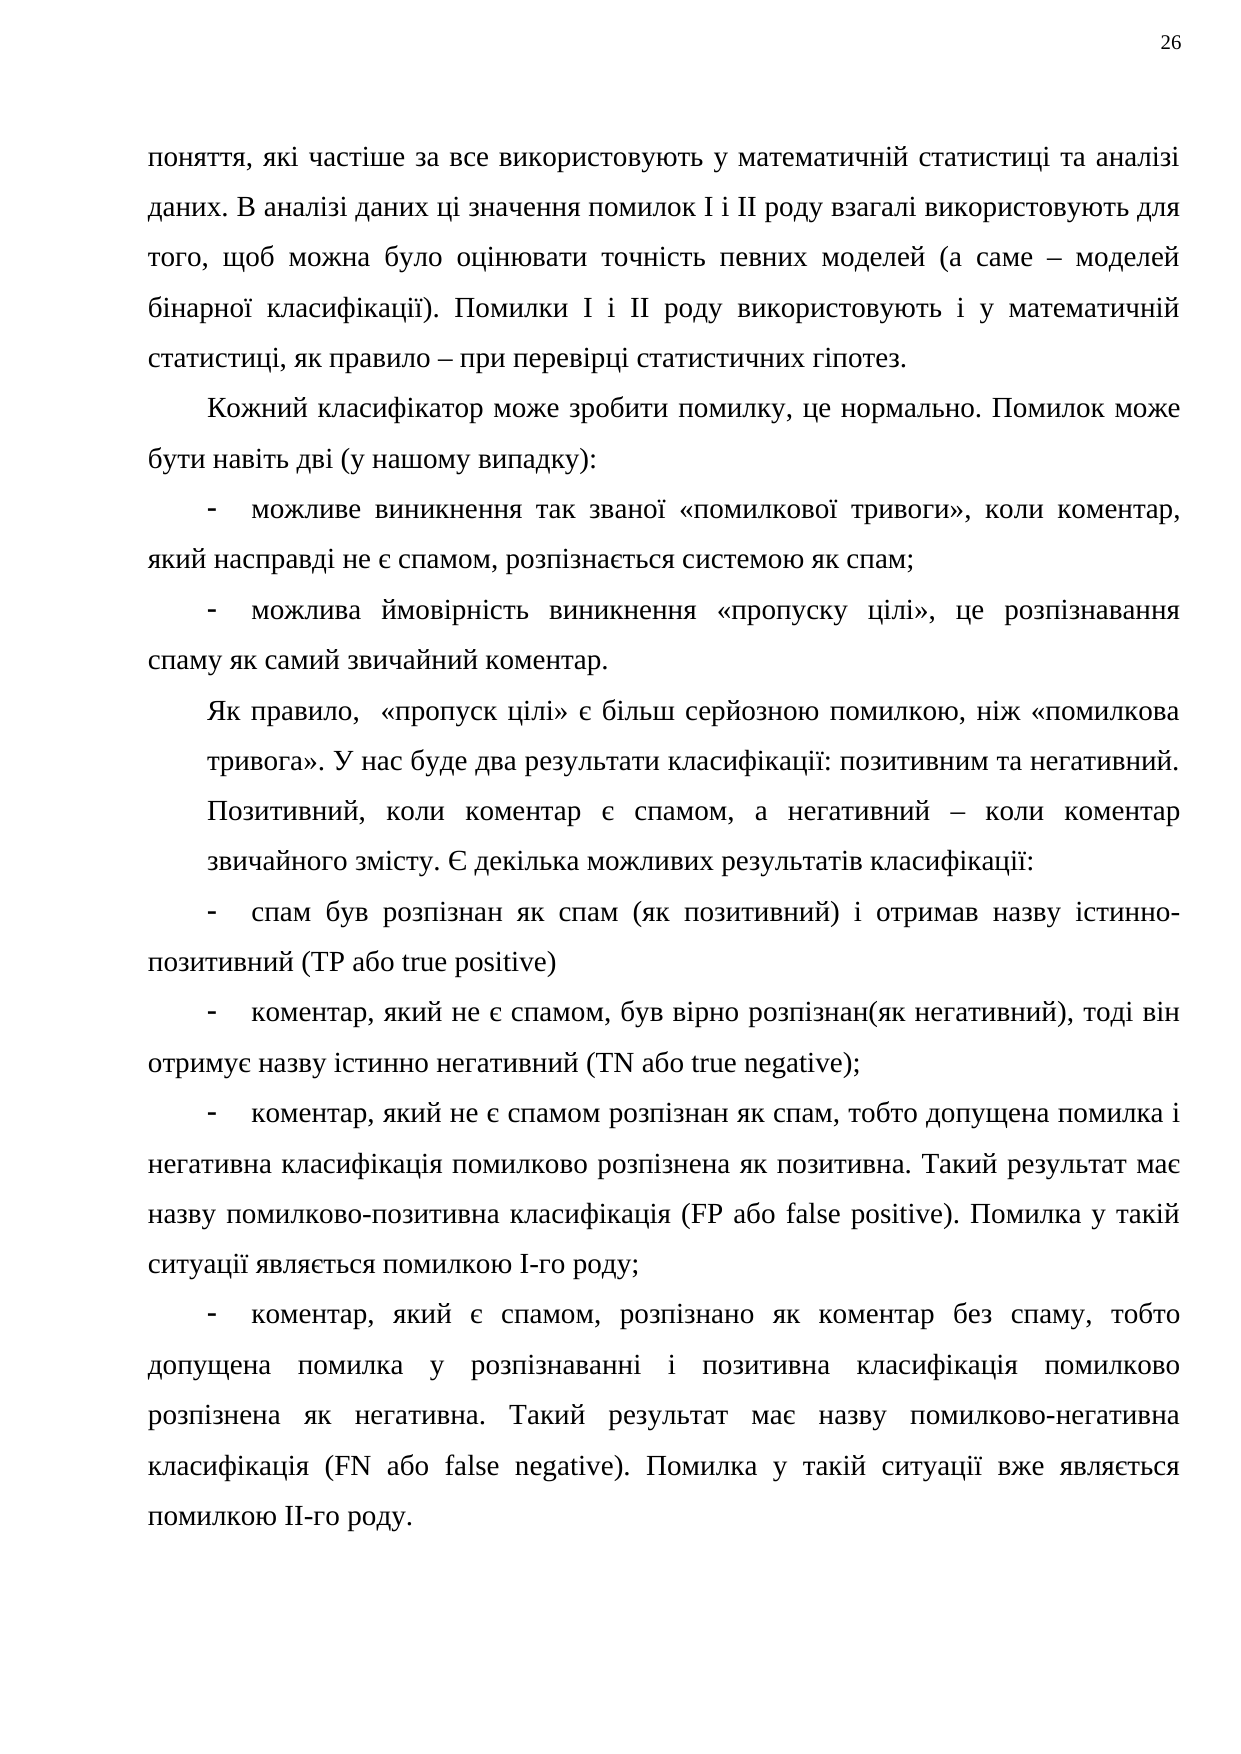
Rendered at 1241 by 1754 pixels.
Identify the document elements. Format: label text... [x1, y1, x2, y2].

list можливе виникнення так званої «помилкової тривоги», коли коментар, який насправді не є спамом, розпізнається системою як спам; [148, 491, 1181, 575]
text Кожний класифікатор може зробити помилку, це нормально. Помилок може бути навіть дві (у нашому випадку): [148, 391, 1181, 474]
list коментар, який є спамом, розпізнано як коментар без спаму, тобто допущена помилка у розпізнаванні і позитивна класифікація помилково розпізнена як негативна. Такий результат має назву помилково-негативна класифікація (FN або false negative). Помилка у такій ситуації вже являється помилкою II-го роду. [148, 1297, 1181, 1532]
list Як правило, «пропуск цілі» є більш серйозною помилкою, ніж «помилкова тривога». У нас буде два результати класифікації: позитивним та негативний. Позитивний, коли коментар є спамом, а негативний – коли коментар звичайного змісту. Є декілька можливих результатів класифікації: [207, 693, 1181, 877]
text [148, 139, 1181, 374]
list коментар, який не є спамом розпізнан як спам, тобто допущена помилка і негативна класифікація помилково розпізнена як позитивна. Такий результат має назву помилково-позитивна класифікація (FP або false positive). Помилка у такій ситуації являється помилкою I-го роду; [148, 1095, 1181, 1280]
list спам був розпізнан як спам (як позитивний) і отримав назву істинно-позитивний (TP або true positive) [148, 894, 1181, 978]
list можлива ймовірність виникнення «пропуску цілі», це розпізнавання спаму як самий звичайний коментар. [148, 592, 1181, 676]
list коментар, який не є спамом, був вірно розпізнан(як негативний), тоді він отримує назву істинно негативний (TN або true negative); [148, 994, 1181, 1078]
